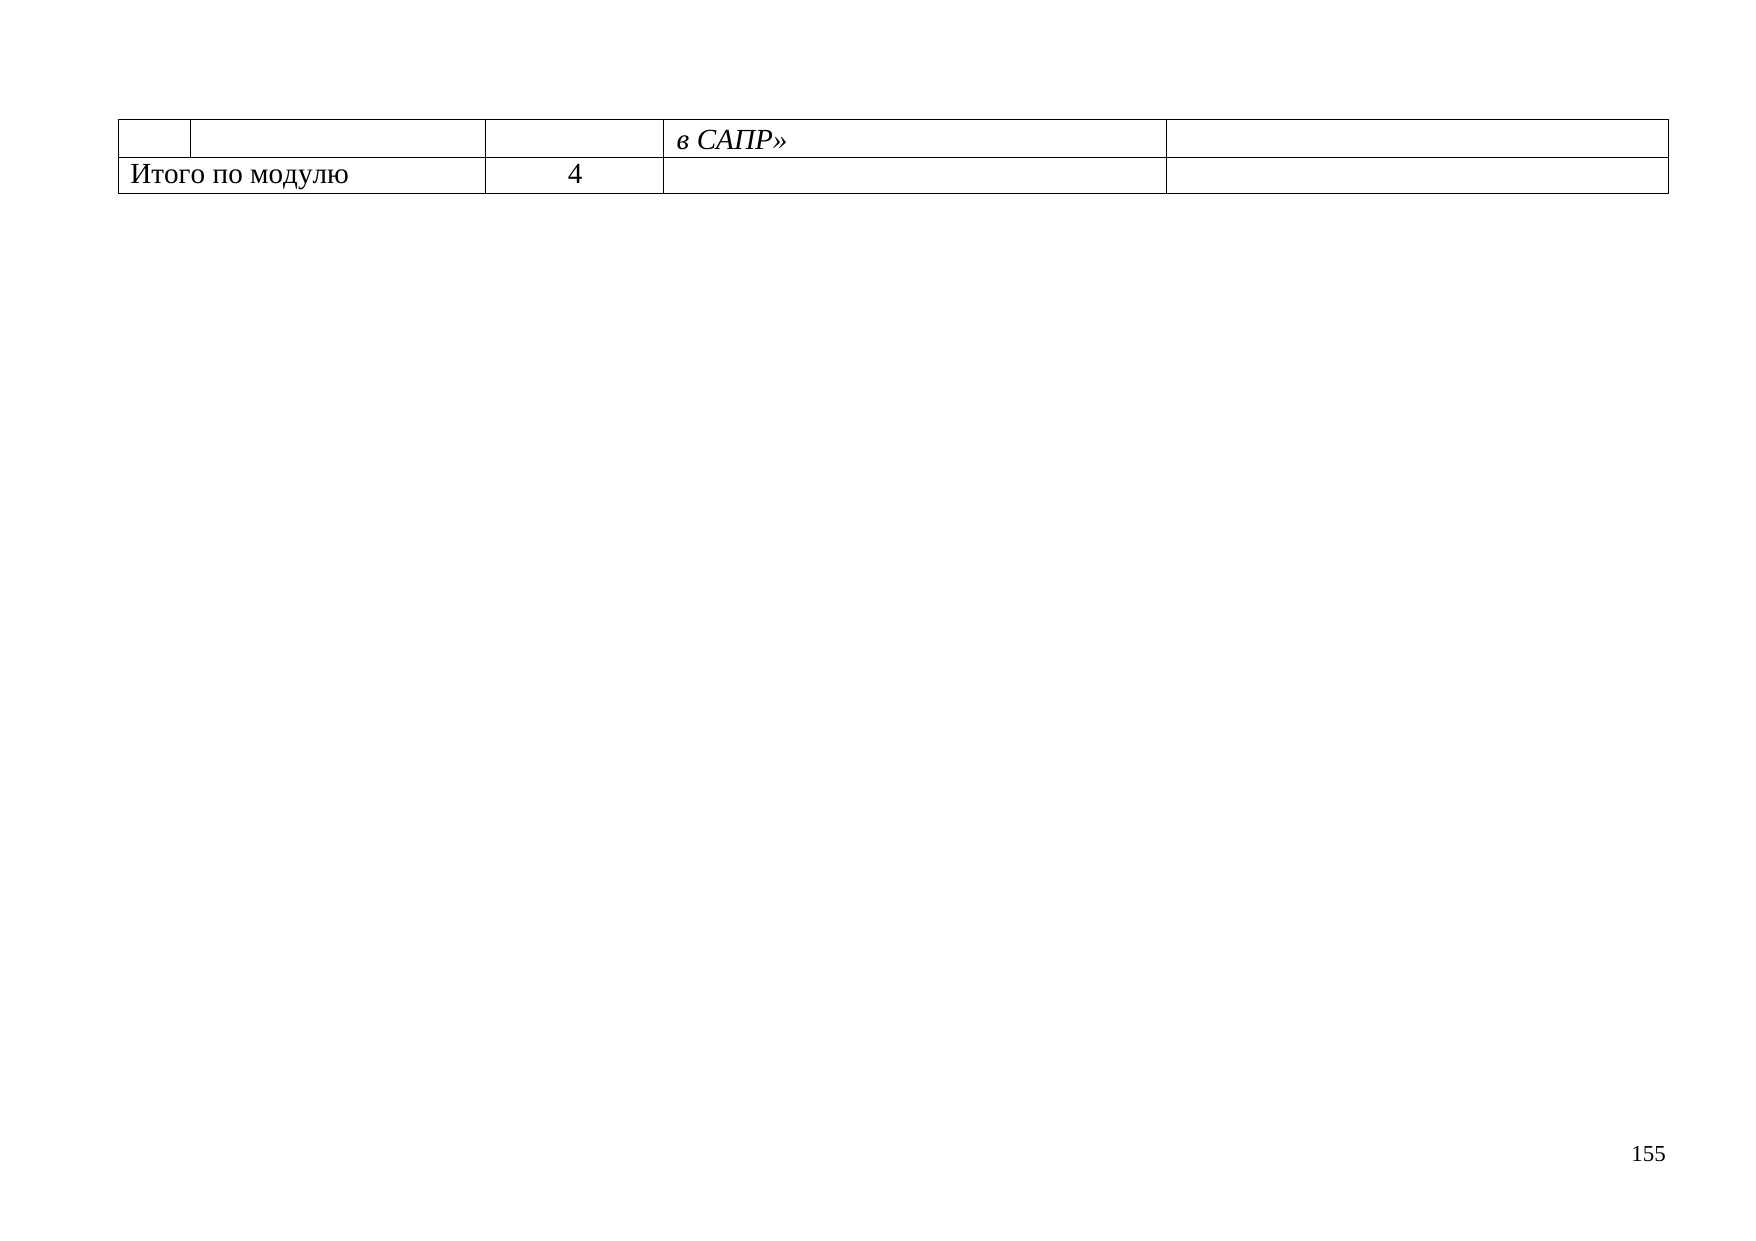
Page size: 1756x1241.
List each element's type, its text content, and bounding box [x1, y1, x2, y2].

table_cell [664, 158, 1166, 193]
table_cell 4 [486, 158, 663, 193]
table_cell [664, 120, 1166, 157]
table_cell 2 [486, 120, 663, 157]
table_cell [191, 120, 485, 157]
table_cell [1167, 158, 1668, 193]
table_cell 2.2 [119, 120, 190, 157]
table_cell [1167, 120, 1668, 157]
table_cell Итого по модулю [119, 158, 485, 193]
